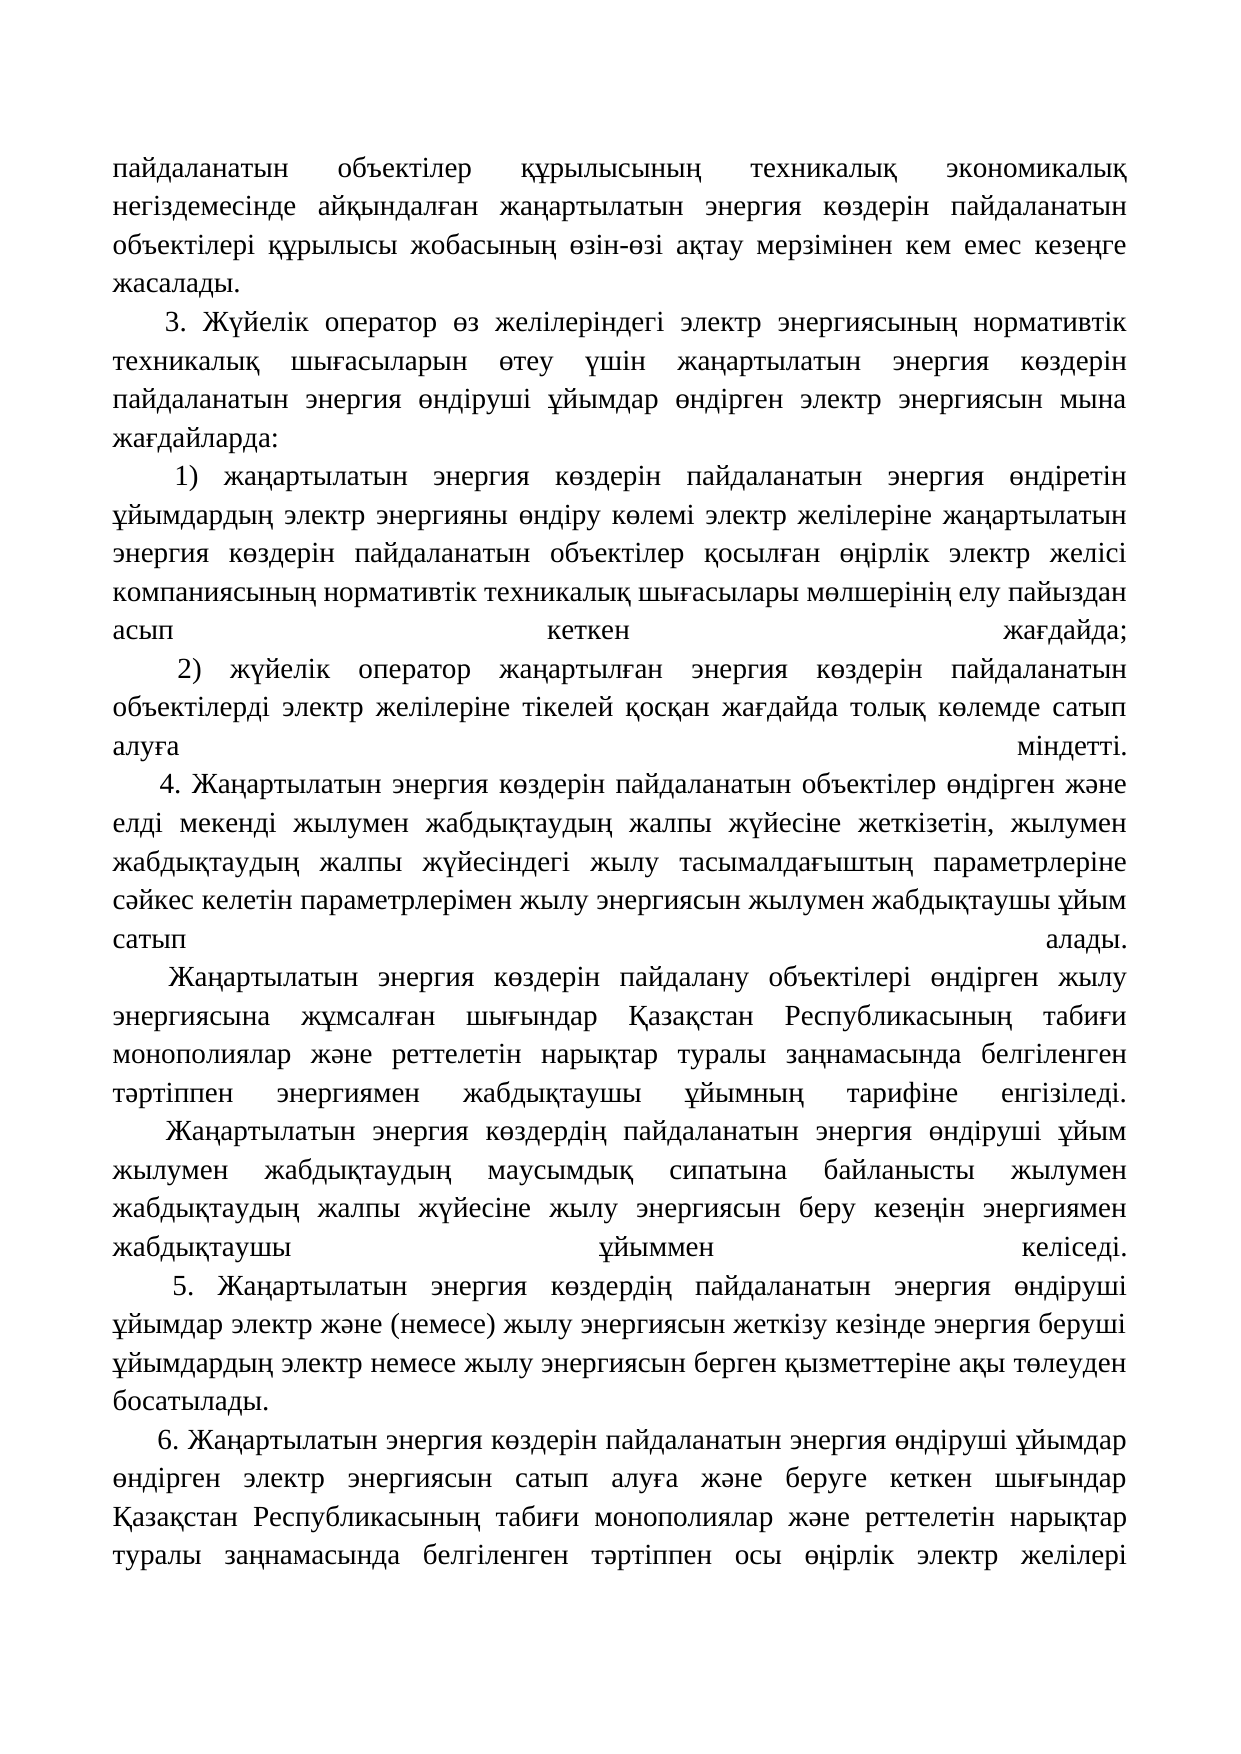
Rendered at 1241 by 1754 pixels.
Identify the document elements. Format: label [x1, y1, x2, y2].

text [112, 150, 1128, 1571]
